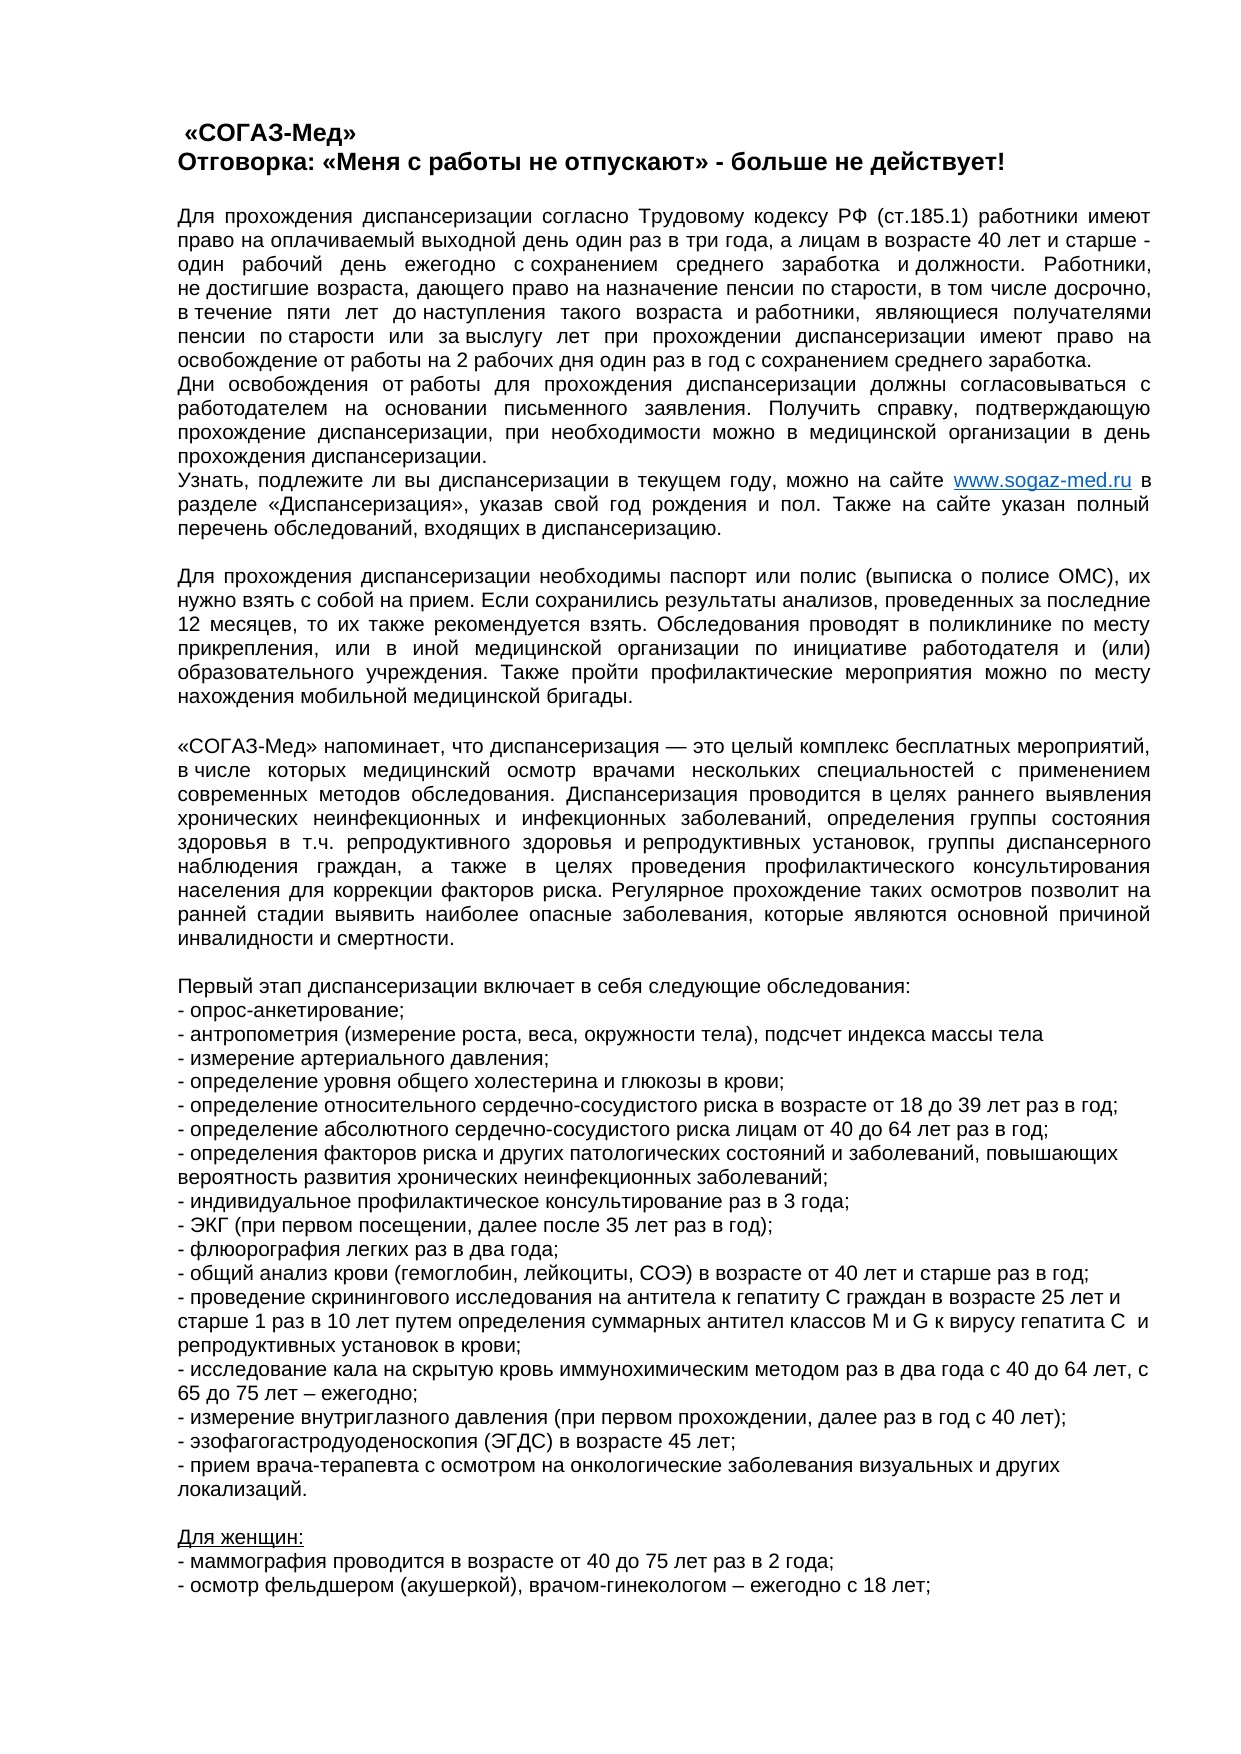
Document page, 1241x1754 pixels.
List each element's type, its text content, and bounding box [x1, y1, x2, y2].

text - опрос-анкетирование; - антропометрия (измерение роста, веса, окружности тела), подсчет индекса массы тела - измерение артериального давления; - определение уровня общего холестерина и глюкозы в крови; - определение относительного сердечно-сосудистого риска в возрасте от 18 до 39 лет раз в год; - определение абсолютного сердечно-сосудистого риска лицам от 40 до 64 лет раз в год; [177, 997, 1152, 1141]
text - измерение внутриглазного давления (при первом прохождении, далее раз в год с 40 лет); [177, 1405, 1152, 1429]
text «СОГАЗ-Мед» напоминает, что диспансеризация — это целый комплекс бесплатных мероприятий, в числе которых медицинский осмотр врачами нескольких специальностей с применением современных методов обследования. Диспансеризация проводится в целях раннего выявления хронических неинфекционных и инфекционных заболеваний, определения группы состояния здоровья в т.ч. репродуктивного здоровья и репродуктивных установок, группы диспансерного наблюдения граждан, а также в целях проведения профилактического консультирования населения для коррекции факторов риска. Регулярное прохождение таких осмотров позволит на ранней стадии выявить наиболее опасные заболевания, которые являются основной причиной инвалидности и смертности. [177, 734, 1152, 949]
text «СОГАЗ-Мед» [177, 118, 1152, 147]
text - осмотр фельдшером (акушеркой), врачом-гинекологом – ежегодно с 18 лет; [177, 1572, 1152, 1596]
text Для прохождения диспансеризации необходимы паспорт или полис (выписка о полисе ОМС), их нужно взять с собой на прием. Если сохранились результаты анализов, проведенных за последние 12 месяцев, то их также рекомендуется взять. Обследования проводят в поликлинике по месту прикрепления, или в иной медицинской организации по инициативе работодателя и (или) образовательного учреждения. Также пройти профилактические мероприятия можно по месту нахождения мобильной медицинской бригады. [177, 564, 1152, 707]
text - маммография проводится в возрасте от 40 до 75 лет раз в 2 года; [177, 1548, 1152, 1572]
text Отговорка: «Меня с работы не отпускают» - больше не действует! [177, 147, 1152, 176]
text Для прохождения диспансеризации согласно Трудовому кодексу РФ (ст.185.1) работники имеют право на оплачиваемый выходной день один раз в три года, а лицам в возрасте 40 лет и старше - один рабочий день ежегодно с сохранением среднего заработка и должности. Работники, не достигшие возраста, дающего право на назначение пенсии по старости, в том числе досрочно, в течение пяти лет до наступления такого возраста и работники, являющиеся получателями пенсии по старости или за выслугу лет при прохождении диспансеризации имеют право на освобождение от работы на 2 рабочих дня один раз в год с сохранением среднего заработка. [177, 204, 1152, 372]
text - прием врача-терапевта с осмотром на онкологические заболевания визуальных и других локализаций. [177, 1453, 1152, 1501]
text - проведение скринингового исследования на антитела к гепатиту С граждан в возрасте 25 лет и старше 1 раз в 10 лет путем определения суммарных антител классов М и G к вирусу гепатита С и репродуктивных установок в крови; - исследование кала на скрытую кровь иммунохимическим методом раз в два года с 40 до 64 лет, с 65 до 75 лет – ежегодно; [177, 1285, 1152, 1405]
text Для женщин: [177, 1524, 1152, 1548]
text Узнать, подлежите ли вы диспансеризации в текущем году, можно на сайте www.sogaz-med.ru в разделе «Диспансеризация», указав свой год рождения и пол. Также на сайте указан полный перечень обследований, входящих в диспансеризацию. [177, 468, 1152, 540]
text Дни освобождения от работы для прохождения диспансеризации должны согласовываться с работодателем на основании письменного заявления. Получить справку, подтверждающую прохождение диспансеризации, при необходимости можно в медицинской организации в день прохождения диспансеризации. [177, 372, 1152, 468]
text - определения факторов риска и других патологических состояний и заболеваний, повышающих вероятность развития хронических неинфекционных заболеваний; - индивидуальное профилактическое консультирование раз в 3 года; - ЭКГ (при первом посещении, далее после 35 лет раз в год); - флюорография легких раз в два года; [177, 1141, 1152, 1261]
text Первый этап диспансеризации включает в себя следующие обследования: [177, 973, 1152, 997]
text - эзофагогастродуоденоскопия (ЭГДС) в возрасте 45 лет; [177, 1429, 1152, 1453]
text - общий анализ крови (гемоглобин, лейкоциты, СОЭ) в возрасте от 40 лет и старше раз в год; [177, 1261, 1152, 1285]
